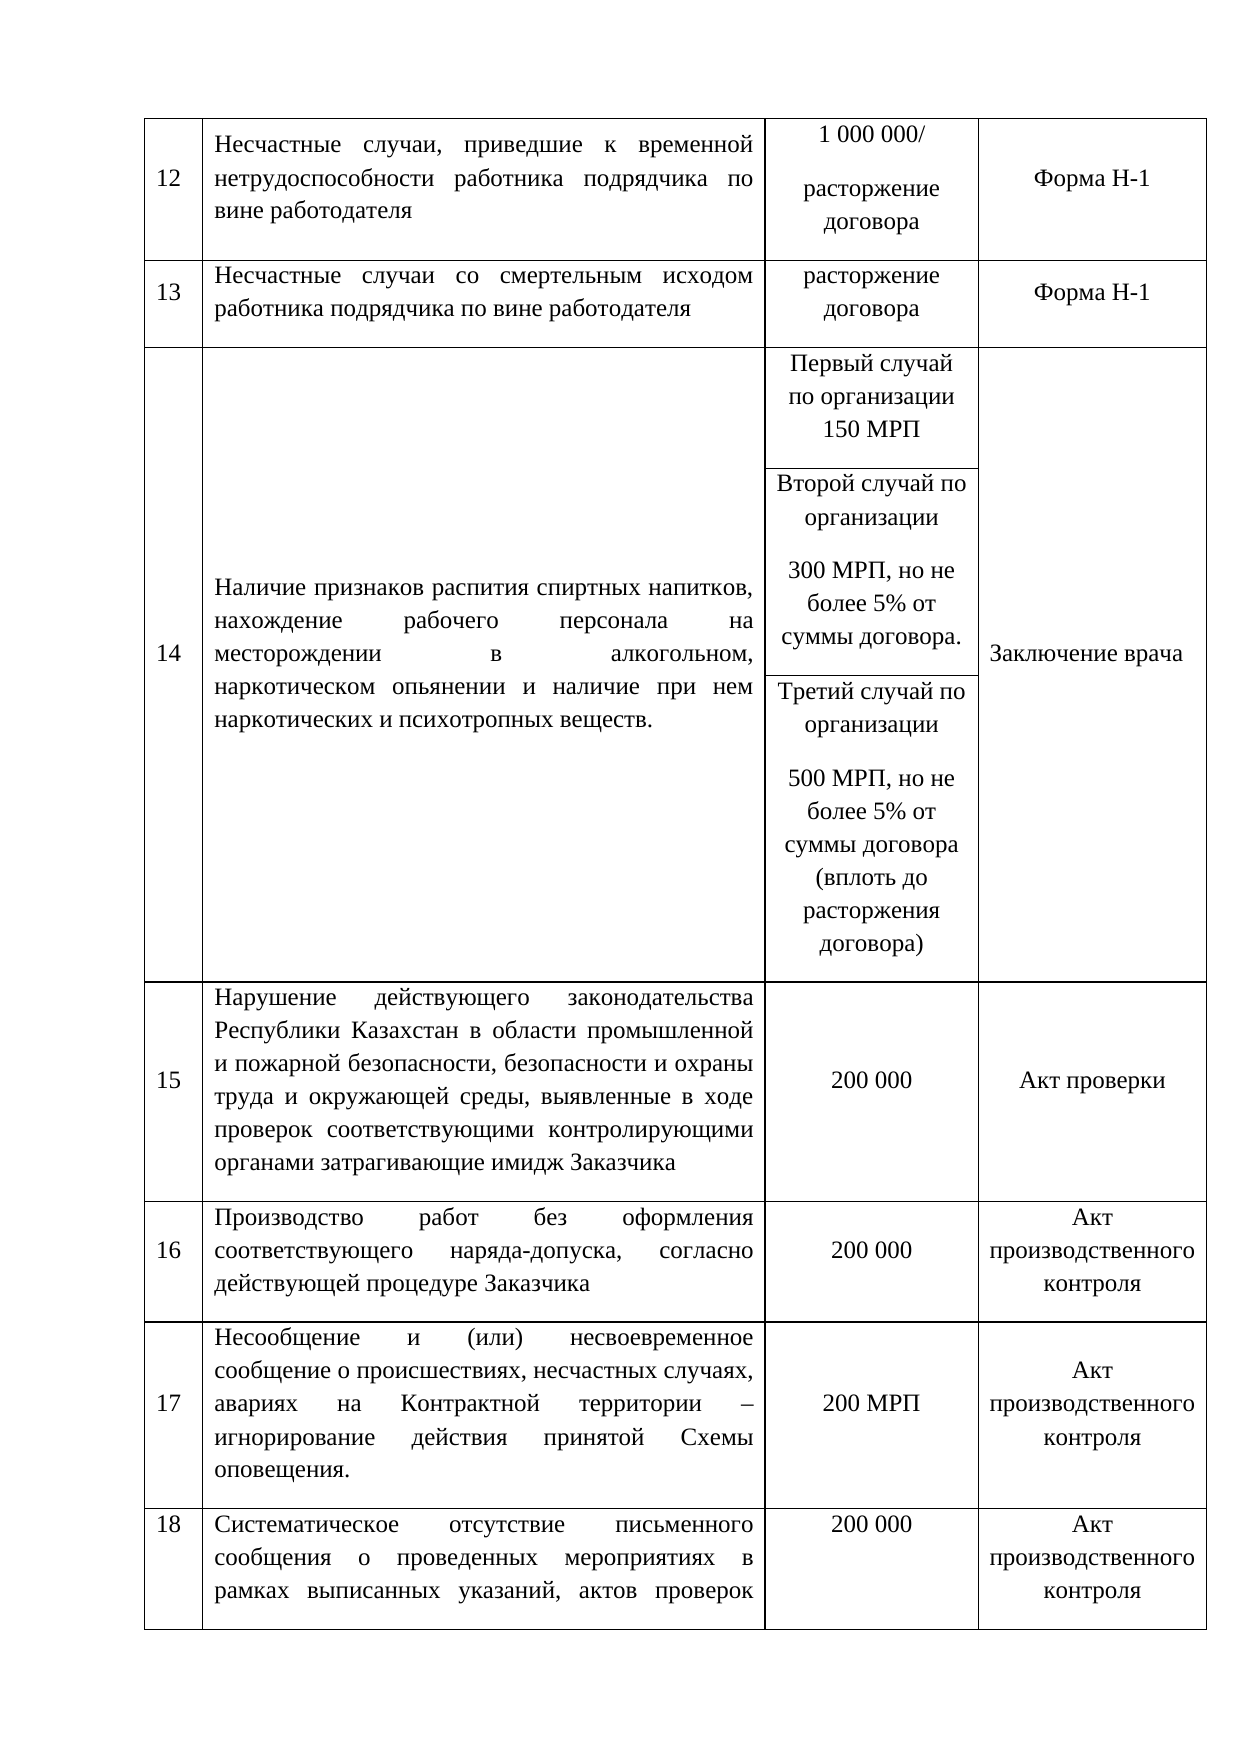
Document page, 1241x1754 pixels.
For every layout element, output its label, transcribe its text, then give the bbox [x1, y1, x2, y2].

table_cell 16 [145, 1202, 202, 1321]
table_cell 17 [145, 1323, 202, 1508]
table_cell 200 000 [766, 1202, 978, 1321]
table_cell Третий случай по организации 500 МРП, но не более 5% от суммы договора (вплоть до расторжения договора) [766, 676, 978, 981]
table_cell Акт производственного контроля [979, 1202, 1206, 1321]
table_cell 14 [145, 348, 202, 981]
table_cell 1 000 000/ расторжение договора [766, 119, 978, 259]
table_cell Несчастные случаи со смертельным исходом работника подрядчика по вине работодателя [203, 261, 764, 347]
table_cell Производство работ без оформления соответствующего наряда-допуска, согласно действующей процедуре Заказчика [203, 1202, 764, 1321]
table_cell Несообщение и (или) несвоевременное сообщение о происшествиях, несчастных случаях, авариях на Контрактной территории – игнорирование действия принятой Схемы оповещения. [203, 1323, 764, 1508]
table_cell Акт производственного контроля [979, 1323, 1206, 1508]
table_cell 12 [145, 119, 202, 259]
table_cell 200 000 [766, 983, 978, 1201]
table_cell Заключение врача [979, 348, 1206, 981]
table_cell 15 [145, 983, 202, 1201]
table_cell Форма Н-1 [979, 119, 1206, 259]
table_cell 18 [145, 1509, 202, 1628]
table_cell 200 000 [766, 1509, 978, 1628]
table_cell 13 [145, 261, 202, 347]
table_cell Нарушение действующего законодательства Республики Казахстан в области промышленной и пожарной безопасности, безопасности и охраны труда и окружающей среды, выявленные в ходе проверок соответствующими контролирующими органами затрагивающие имидж Заказчика [203, 983, 764, 1201]
table_cell расторжение договора [766, 261, 978, 347]
table_cell Акт проверки [979, 983, 1206, 1201]
table_cell 200 МРП [766, 1323, 978, 1508]
table_cell Второй случай по организации 300 МРП, но не более 5% от суммы договора. [766, 469, 978, 675]
table_cell Форма Н-1 [979, 261, 1206, 347]
table_cell Несчастные случаи, приведшие к временной нетрудоспособности работника подрядчика по вине работодателя [203, 119, 764, 259]
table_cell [203, 1509, 764, 1628]
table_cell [979, 1509, 1206, 1628]
table_cell Наличие признаков распития спиртных напитков, нахождение рабочего персонала на месторождении в алкогольном, наркотическом опьянении и наличие при нем наркотических и психотропных веществ. [203, 348, 764, 981]
table_cell Первый случай по организации 150 МРП [766, 348, 978, 467]
